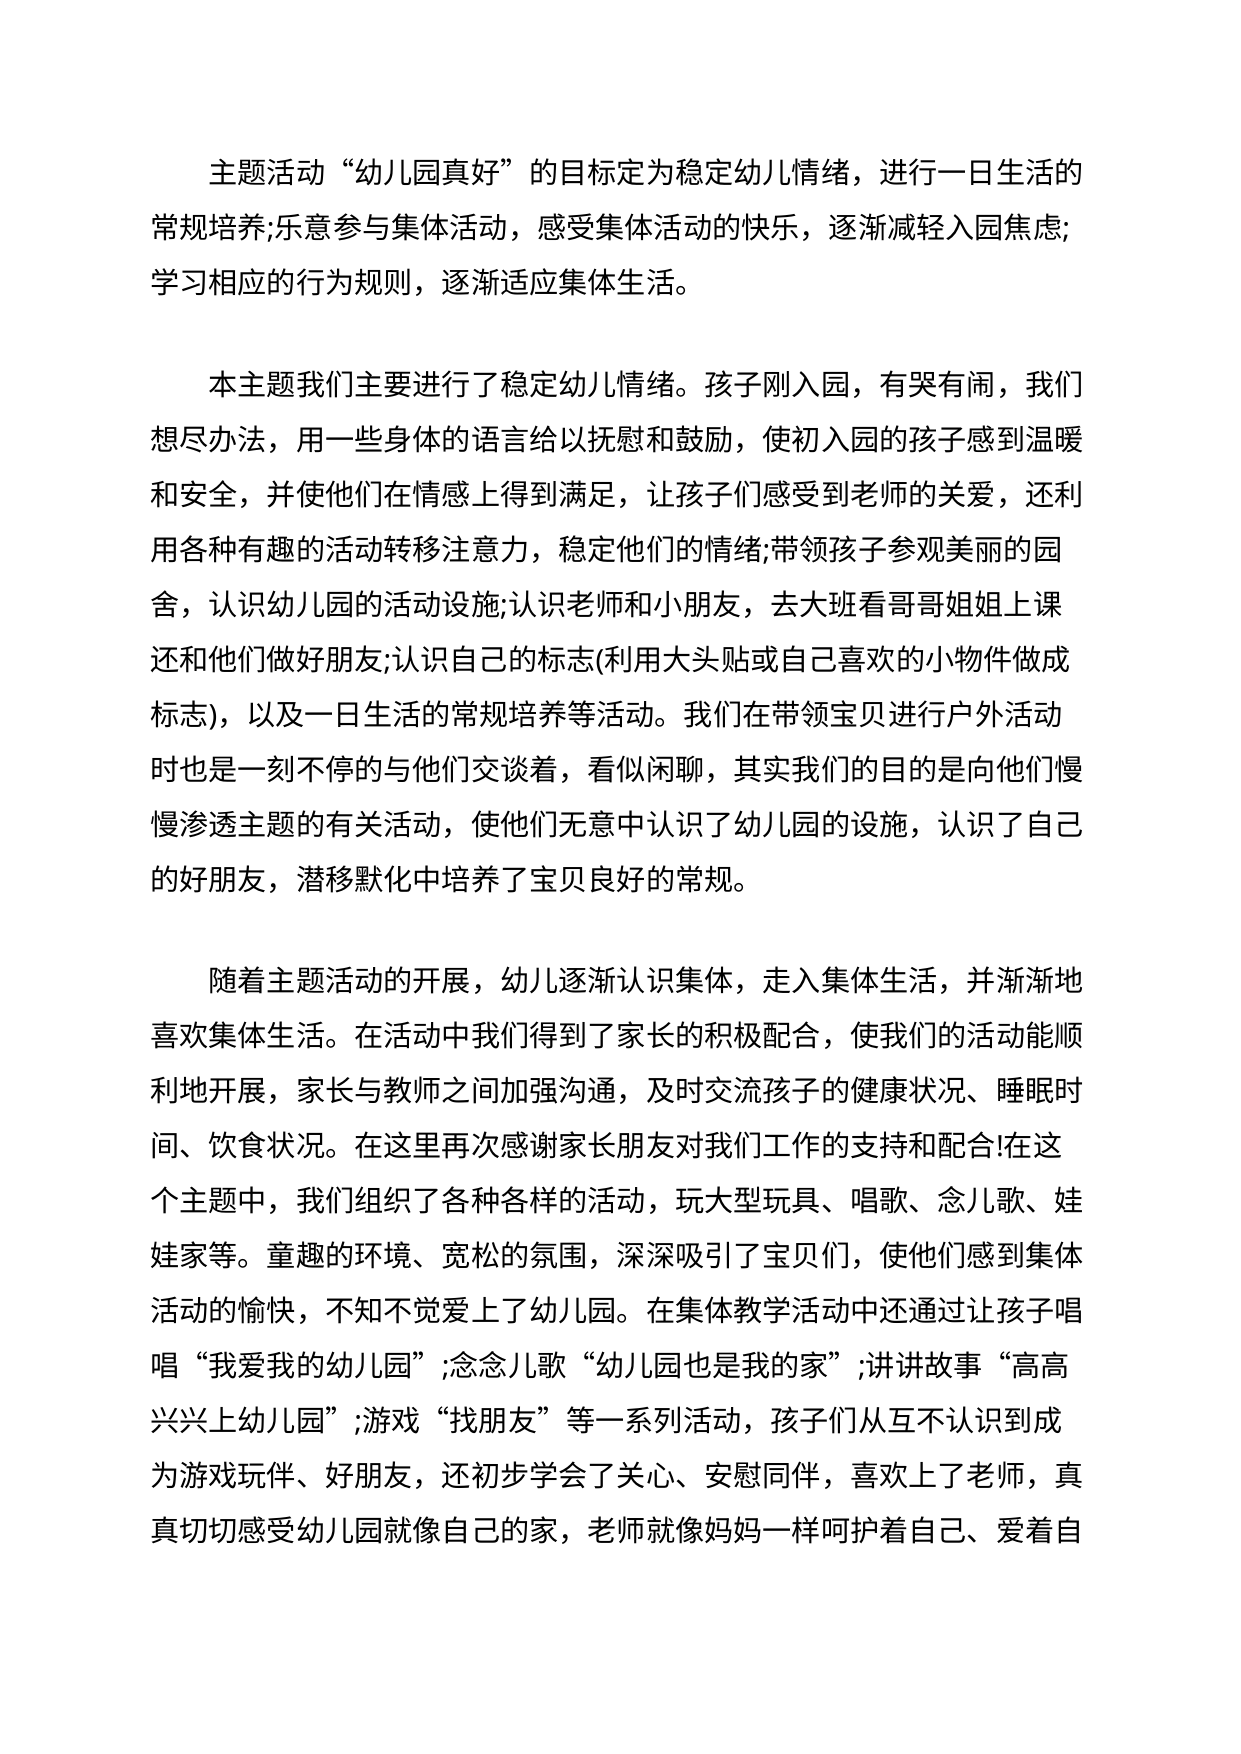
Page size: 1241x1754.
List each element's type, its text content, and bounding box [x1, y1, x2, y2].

text 主题活动“幼儿园真好”的目标定为稳定幼儿情绪，进行一日生活的常规培养;乐意参与集体活动，感受集体活动的快乐，逐渐减轻入园焦虑;学习相应的行为规则，逐渐适应集体生活。 [150, 150, 1090, 302]
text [150, 958, 1090, 1549]
text 本主题我们主要进行了稳定幼儿情绪。孩子刚入园，有哭有闹，我们想尽办法，用一些身体的语言给以抚慰和鼓励，使初入园的孩子感到温暖和安全，并使他们在情感上得到满足，让孩子们感受到老师的关爱，还利用各种有趣的活动转移注意力，稳定他们的情绪;带领孩子参观美丽的园舍，认识幼儿园的活动设施;认识老师和小朋友，去大班看哥哥姐姐上课还和他们做好朋友;认识自己的标志(利用大头贴或自己喜欢的小物件做成标志)，以及一日生活的常规培养等活动。我们在带领宝贝进行户外活动时也是一刻不停的与他们交谈着，看似闲聊，其实我们的目的是向他们慢慢渗透主题的有关活动，使他们无意中认识了幼儿园的设施，认识了自己的好朋友，潜移默化中培养了宝贝良好的常规。 [150, 362, 1090, 898]
